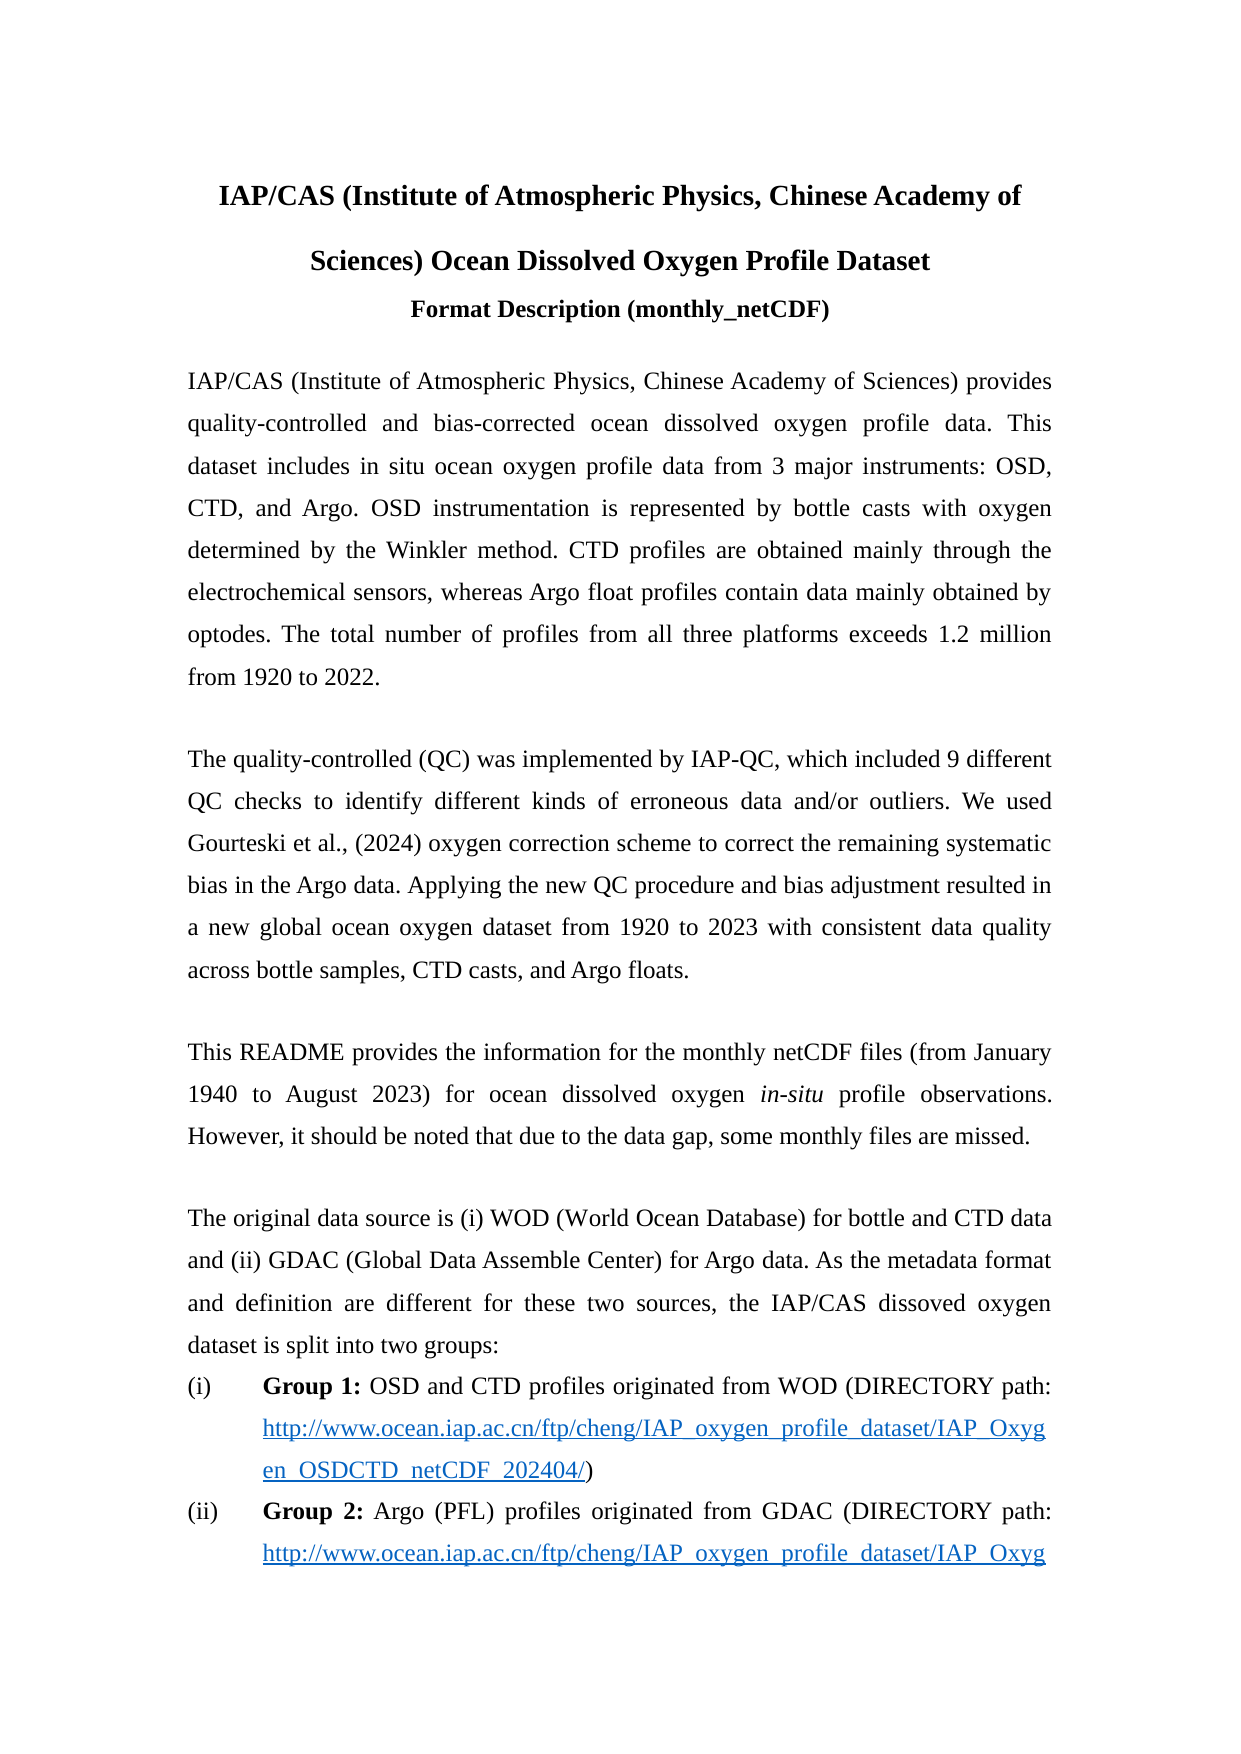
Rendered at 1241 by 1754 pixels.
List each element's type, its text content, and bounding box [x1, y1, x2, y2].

text Format Description (monthly_netCDF) [187, 292, 1053, 324]
text The quality-controlled (QC) was implemented by IAP-QC, which included 9 different QC checks to identify different kinds of erroneous data and/or outliers. We used Gourteski et al., (2024) oxygen correction scheme to correct the remaining systematic bias in the Argo data. Applying the new QC procedure and bias adjustment resulted in a new global ocean oxygen dataset from 1920 to 2023 with consistent data quality across bottle samples, CTD casts, and Argo floats. [187, 742, 1053, 985]
text IAP/CAS (Institute of Atmospheric Physics, Chinese Academy of Sciences) provides quality-controlled and bias-corrected ocean dissolved oxygen profile data. This dataset includes in situ ocean oxygen profile data from 3 major instruments: OSD, CTD, and Argo. OSD instrumentation is represented by bottle casts with oxygen determined by the Winkler method. CTD profiles are obtained mainly through the electrochemical sensors, whereas Argo float profiles contain data mainly obtained by optodes. The total number of profiles from all three platforms exceeds 1.2 million from 1920 to 2022. [187, 364, 1053, 692]
text This README provides the information for the monthly netCDF files (from January 1940 to August 2023) for ocean dissolved oxygen in-situ profile observations. However, it should be noted that due to the data gap, some monthly files are missed. [187, 1035, 1053, 1152]
text IAP/CAS (Institute of Atmospheric Physics, Chinese Academy of Sciences) Ocean Dissolved Oxygen Profile Dataset [187, 162, 1053, 292]
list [187, 1494, 1053, 1569]
list Group 1: OSD and CTD profiles originated from WOD (DIRECTORY path: http://www.ocean.iap.ac.cn/ftp/cheng/IAP_oxygen_profile_dataset/IAP_Oxygen_OSDCTD_netCDF_202404/) [187, 1369, 1053, 1486]
text The original data source is (i) WOD (World Ocean Database) for bottle and CTD data and (ii) GDAC (Global Data Assemble Center) for Argo data. As the metadata format and definition are different for these two sources, the IAP/CAS dissoved oxygen dataset is split into two groups: [187, 1201, 1053, 1360]
